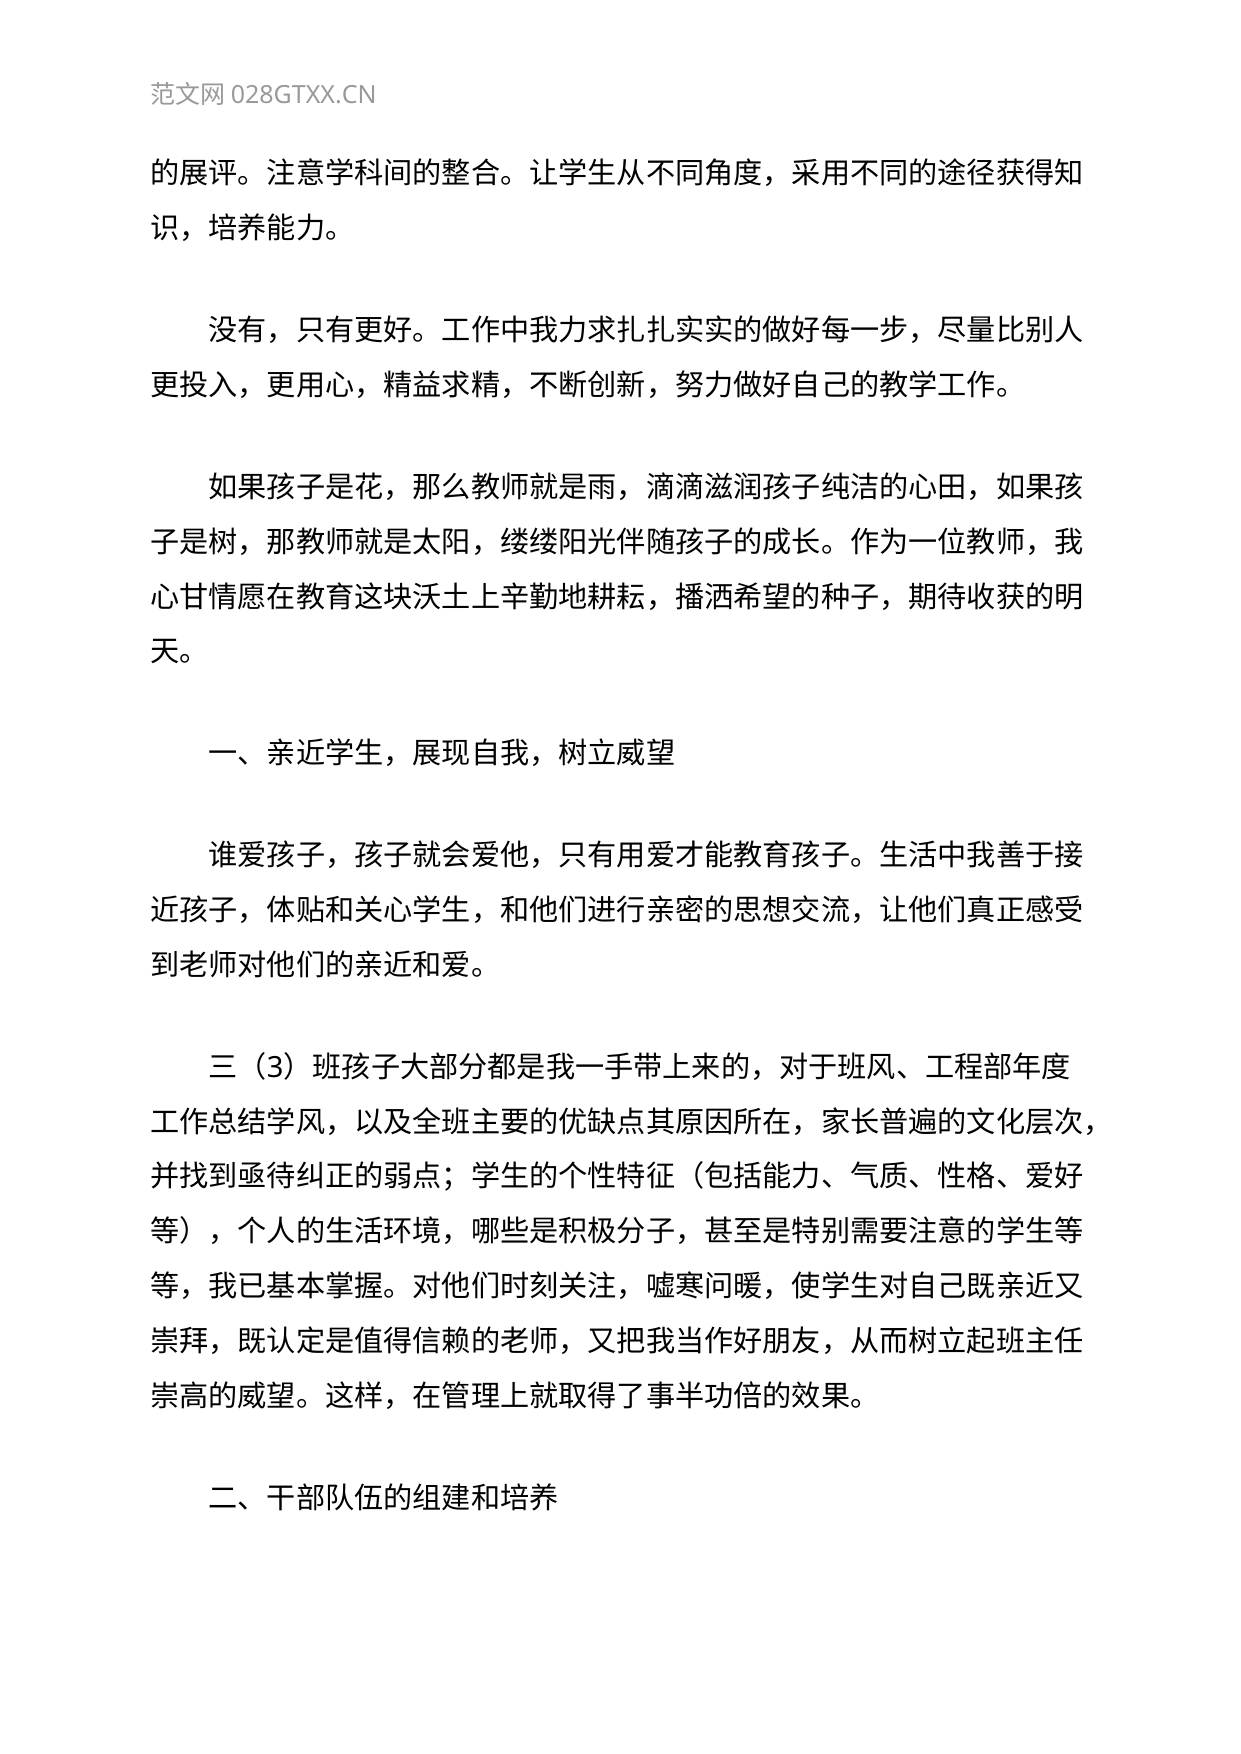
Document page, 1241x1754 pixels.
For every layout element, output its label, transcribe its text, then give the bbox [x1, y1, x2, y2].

text 没有，只有更好。工作中我力求扎扎实实的做好每一步，尽量比别人更投入，更用心，精益求精，不断创新，努力做好自己的教学工作。 [150, 307, 1090, 404]
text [150, 150, 1090, 247]
text 谁爱孩子，孩子就会爱他，只有用爱才能教育孩子。生活中我善于接近孩子，体贴和关心学生，和他们进行亲密的思想交流，让他们真正感受到老师对他们的亲近和爱。 [150, 832, 1090, 984]
text 一、亲近学生，展现自我，树立威望 [150, 730, 1090, 772]
text 二、干部队伍的组建和培养 [150, 1474, 1090, 1517]
text 如果孩子是花，那么教师就是雨，滴滴滋润孩子纯洁的心田，如果孩子是树，那教师就是太阳，缕缕阳光伴随孩子的成长。作为一位教师，我心甘情愿在教育这块沃土上辛勤地耕耘，播洒希望的种子，期待收获的明天。 [150, 463, 1090, 670]
text 三（3）班孩子大部分都是我一手带上来的，对于班风、工程部年度工作总结学风，以及全班主要的优缺点其原因所在，家长普遍的文化层次，并找到亟待纠正的弱点；学生的个性特征（包括能力、气质、性格、爱好等），个人的生活环境，哪些是积极分子，甚至是特别需要注意的学生等等，我已基本掌握。对他们时刻关注，嘘寒问暖，使学生对自己既亲近又崇拜，既认定是值得信赖的老师，又把我当作好朋友，从而树立起班主任崇高的威望。这样，在管理上就取得了事半功倍的效果。 [150, 1043, 1090, 1415]
